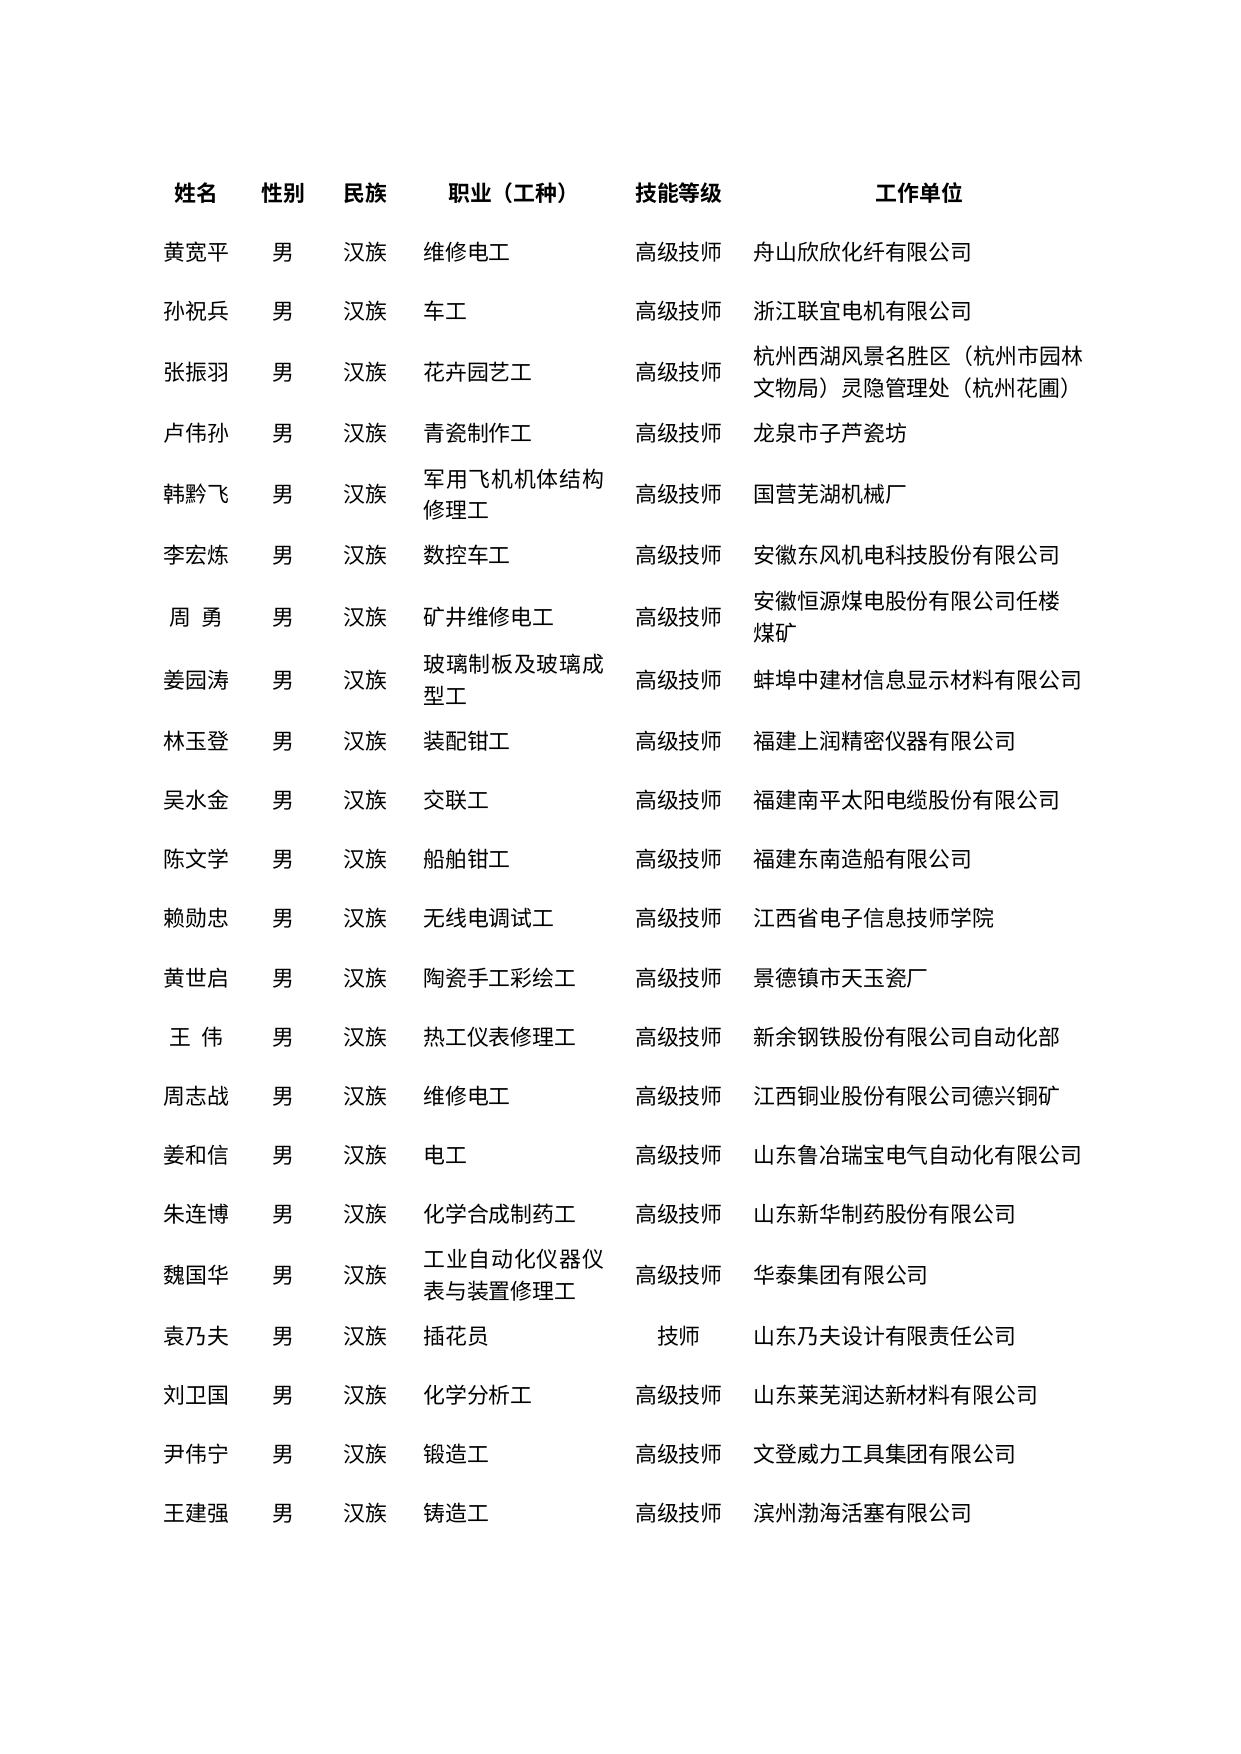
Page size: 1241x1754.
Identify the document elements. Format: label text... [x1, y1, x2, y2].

table_cell 男 [248, 1483, 319, 1542]
table_cell 维修电工 [412, 1065, 615, 1124]
table_cell 汉族 [319, 1424, 412, 1483]
table_cell 交联工 [412, 770, 615, 829]
table_cell 高级技师 [615, 221, 742, 280]
table_cell 尹伟宁 [145, 1424, 248, 1483]
table_cell 高级技师 [615, 1124, 742, 1183]
table_cell 赖勋忠 [145, 888, 248, 947]
table_cell 汉族 [319, 1242, 412, 1306]
table_cell 锻造工 [412, 1424, 615, 1483]
table_cell 姜和信 [145, 1124, 248, 1183]
table_cell 卢伟孙 [145, 403, 248, 462]
table_cell 电工 [412, 1124, 615, 1183]
table_cell 高级技师 [615, 525, 742, 584]
table_cell 新余钢铁股份有限公司自动化部 [742, 1006, 1095, 1065]
table_cell 朱连博 [145, 1183, 248, 1242]
table_cell 男 [248, 221, 319, 280]
table_cell 安徽恒源煤电股份有限公司任楼 煤矿 [742, 584, 1095, 647]
table_cell 男 [248, 1183, 319, 1242]
table_cell 高级技师 [615, 1365, 742, 1424]
table_header 工作单位 [742, 162, 1095, 221]
table_cell 汉族 [319, 462, 412, 525]
table_cell 高级技师 [615, 770, 742, 829]
table_cell 陶瓷手工彩绘工 [412, 947, 615, 1006]
table_cell 李宏炼 [145, 525, 248, 584]
table_cell 汉族 [319, 647, 412, 711]
table_cell 维修电工 [412, 221, 615, 280]
table_cell 青瓷制作工 [412, 403, 615, 462]
table_cell 高级技师 [615, 1065, 742, 1124]
table_cell 山东鲁冶瑞宝电气自动化有限公司 [742, 1124, 1095, 1183]
table_cell 男 [248, 1365, 319, 1424]
table_cell 船舶钳工 [412, 829, 615, 888]
table_cell 袁乃夫 [145, 1306, 248, 1364]
table_cell 高级技师 [615, 888, 742, 947]
table_cell 高级技师 [615, 280, 742, 339]
table_cell 山东乃夫设计有限责任公司 [742, 1306, 1095, 1364]
table_cell 高级技师 [615, 339, 742, 402]
table_cell 王建强 [145, 1483, 248, 1542]
table_cell 高级技师 [615, 711, 742, 770]
table_cell 高级技师 [615, 1183, 742, 1242]
table_cell 高级技师 [615, 1242, 742, 1306]
table_cell 高级技师 [615, 947, 742, 1006]
table_cell 男 [248, 770, 319, 829]
table_cell 汉族 [319, 770, 412, 829]
table_header 姓名 [145, 162, 248, 221]
table_cell 男 [248, 1306, 319, 1364]
table_cell 男 [248, 403, 319, 462]
table_cell 汉族 [319, 1306, 412, 1364]
table_cell 汉族 [319, 1483, 412, 1542]
table_cell 汉族 [319, 339, 412, 402]
table_cell 汉族 [319, 221, 412, 280]
table_cell 男 [248, 462, 319, 525]
table_cell 男 [248, 339, 319, 402]
table_cell 蚌埠中建材信息显示材料有限公司 [742, 647, 1095, 711]
table_cell 张振羽 [145, 339, 248, 402]
table_cell 安徽东风机电科技股份有限公司 [742, 525, 1095, 584]
table_cell 陈文学 [145, 829, 248, 888]
table_cell 刘卫国 [145, 1365, 248, 1424]
table_cell 男 [248, 1006, 319, 1065]
table_cell 孙祝兵 [145, 280, 248, 339]
table_cell 汉族 [319, 888, 412, 947]
table_cell 化学分析工 [412, 1365, 615, 1424]
table_header 职业（工种） [412, 162, 615, 221]
table_cell 化学合成制药工 [412, 1183, 615, 1242]
table_cell 铸造工 [412, 1483, 615, 1542]
table_cell 高级技师 [615, 462, 742, 525]
table_cell 龙泉市子芦瓷坊 [742, 403, 1095, 462]
table_cell 江西省电子信息技师学院 [742, 888, 1095, 947]
table_cell 江西铜业股份有限公司德兴铜矿 [742, 1065, 1095, 1124]
table_cell 国营芜湖机械厂 [742, 462, 1095, 525]
table_cell 福建南平太阳电缆股份有限公司 [742, 770, 1095, 829]
table_cell 山东新华制药股份有限公司 [742, 1183, 1095, 1242]
table_cell 杭州西湖风景名胜区（杭州市园林文物局）灵隐管理处（杭州花圃） [742, 339, 1095, 402]
table_cell 舟山欣欣化纤有限公司 [742, 221, 1095, 280]
table_cell 热工仪表修理工 [412, 1006, 615, 1065]
table_cell 玻璃制板及玻璃成型工 [412, 647, 615, 711]
table_cell 高级技师 [615, 1483, 742, 1542]
table_cell 汉族 [319, 525, 412, 584]
table_cell 林玉登 [145, 711, 248, 770]
table_cell 汉族 [319, 584, 412, 647]
table_cell 军用飞机机体结构修理工 [412, 462, 615, 525]
table_cell 男 [248, 647, 319, 711]
table_cell 技师 [615, 1306, 742, 1364]
table_cell 浙江联宜电机有限公司 [742, 280, 1095, 339]
table_cell 男 [248, 1424, 319, 1483]
table_cell 汉族 [319, 1065, 412, 1124]
table_cell 汉族 [319, 829, 412, 888]
table_cell 高级技师 [615, 1424, 742, 1483]
table_cell 高级技师 [615, 1006, 742, 1065]
table_cell 周志战 [145, 1065, 248, 1124]
table_cell 景德镇市天玉瓷厂 [742, 947, 1095, 1006]
table_cell 数控车工 [412, 525, 615, 584]
table_cell 男 [248, 711, 319, 770]
table_cell 汉族 [319, 1006, 412, 1065]
table_cell 汉族 [319, 1365, 412, 1424]
table_cell 男 [248, 1124, 319, 1183]
table_header 民族 [319, 162, 412, 221]
table_cell 高级技师 [615, 647, 742, 711]
table_cell 男 [248, 947, 319, 1006]
table_cell 韩黔飞 [145, 462, 248, 525]
table_cell 汉族 [319, 947, 412, 1006]
table_cell 文登威力工具集团有限公司 [742, 1424, 1095, 1483]
table_header 技能等级 [615, 162, 742, 221]
table_cell 黄世启 [145, 947, 248, 1006]
table_cell 男 [248, 584, 319, 647]
table_header 性别 [248, 162, 319, 221]
table_cell 工业自动化仪器仪表与装置修理工 [412, 1242, 615, 1306]
table_cell 姜园涛 [145, 647, 248, 711]
table_cell 高级技师 [615, 584, 742, 647]
table_cell 汉族 [319, 1183, 412, 1242]
table_cell 福建上润精密仪器有限公司 [742, 711, 1095, 770]
table_cell 魏国华 [145, 1242, 248, 1306]
table_cell 王 伟 [145, 1006, 248, 1065]
table_cell 男 [248, 888, 319, 947]
table_cell 吴水金 [145, 770, 248, 829]
table_cell 高级技师 [615, 403, 742, 462]
table_cell 汉族 [319, 1124, 412, 1183]
table_cell 汉族 [319, 280, 412, 339]
table_cell 男 [248, 1065, 319, 1124]
table_cell 矿井维修电工 [412, 584, 615, 647]
table_cell 车工 [412, 280, 615, 339]
table_cell 汉族 [319, 711, 412, 770]
table_cell 黄宽平 [145, 221, 248, 280]
table_cell 插花员 [412, 1306, 615, 1364]
table_cell 装配钳工 [412, 711, 615, 770]
table_cell 男 [248, 525, 319, 584]
table_cell 无线电调试工 [412, 888, 615, 947]
table_cell 高级技师 [615, 829, 742, 888]
table_cell 花卉园艺工 [412, 339, 615, 402]
table_cell 汉族 [319, 403, 412, 462]
table_cell 华泰集团有限公司 [742, 1242, 1095, 1306]
table_cell 福建东南造船有限公司 [742, 829, 1095, 888]
table_cell 滨州渤海活塞有限公司 [742, 1483, 1095, 1542]
table_cell 男 [248, 1242, 319, 1306]
table_cell 男 [248, 280, 319, 339]
table_cell 男 [248, 829, 319, 888]
table_cell 周 勇 [145, 584, 248, 647]
table_cell 山东莱芜润达新材料有限公司 [742, 1365, 1095, 1424]
